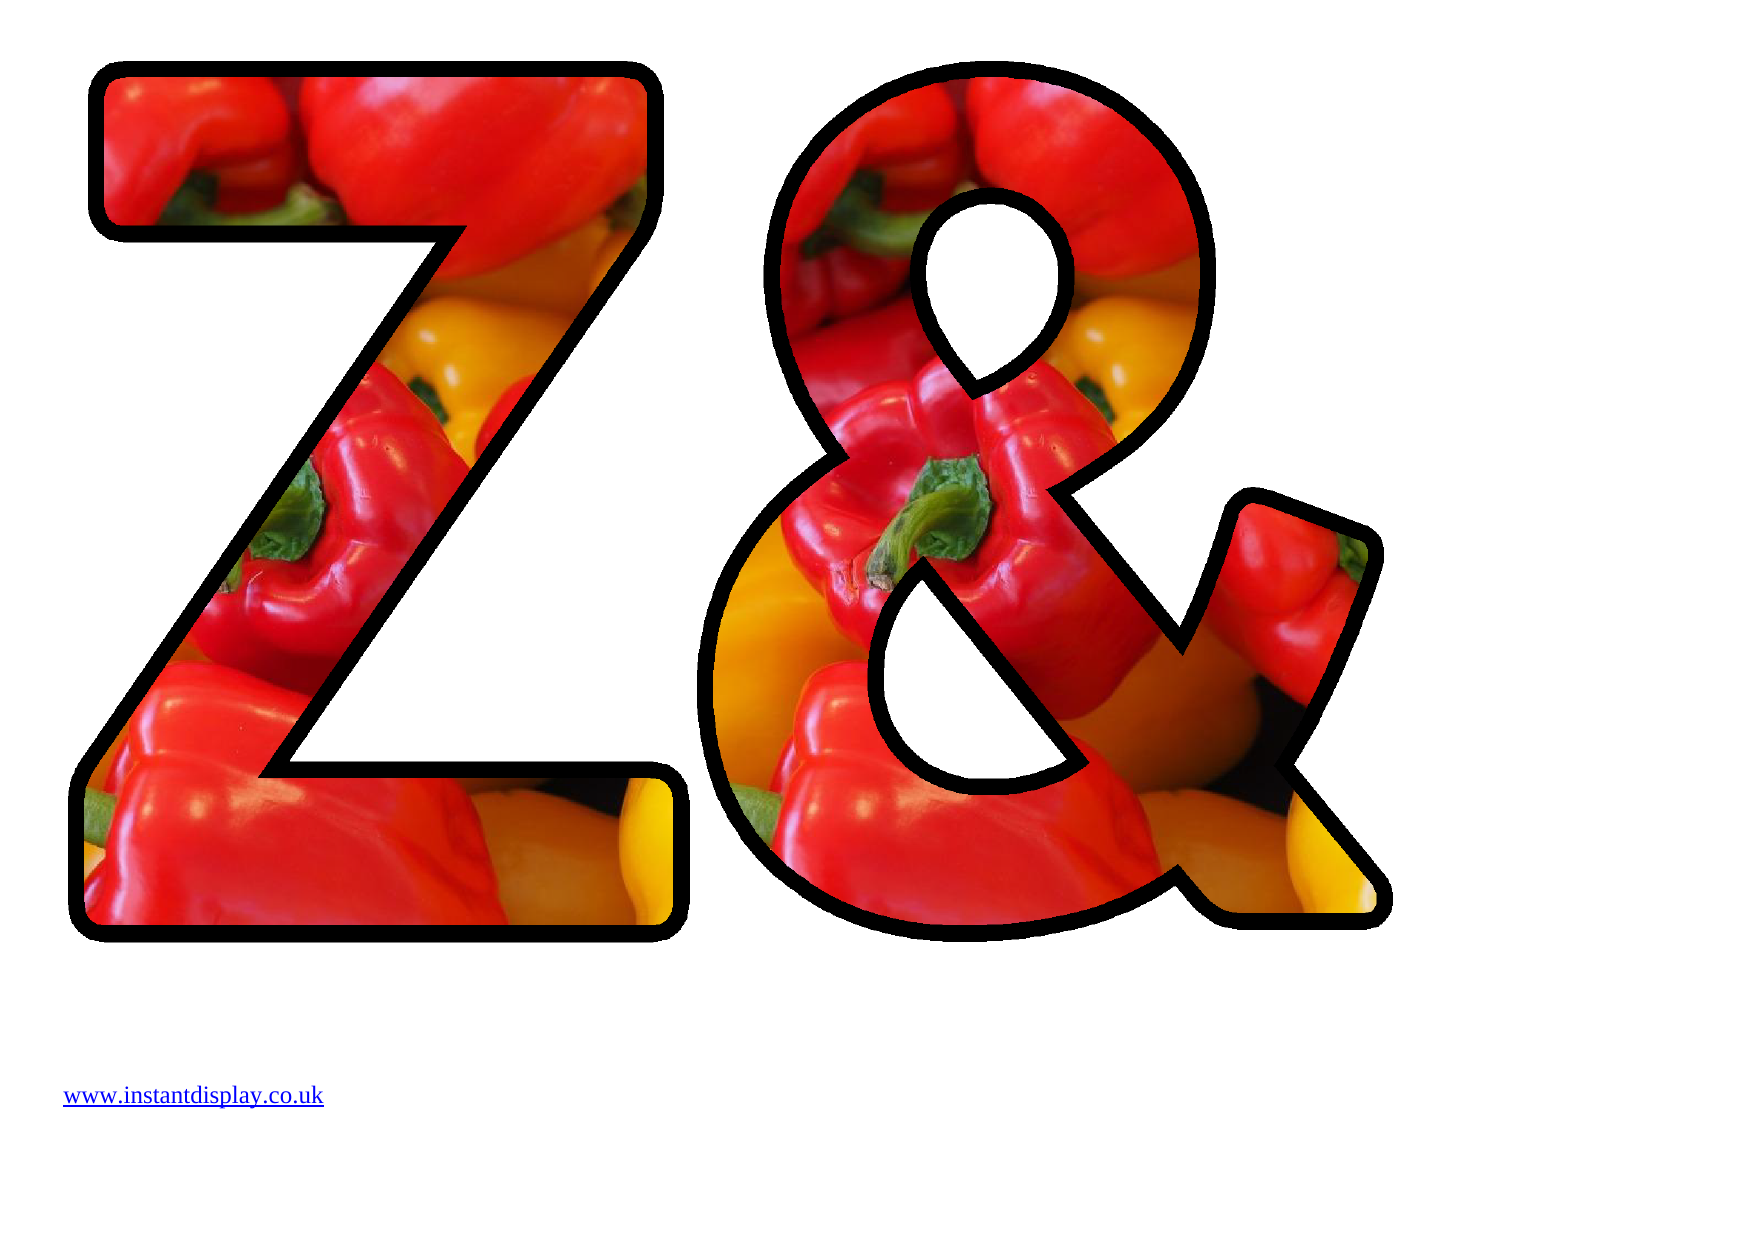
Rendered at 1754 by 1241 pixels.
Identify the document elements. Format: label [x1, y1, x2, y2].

picture [63, 56, 1397, 945]
